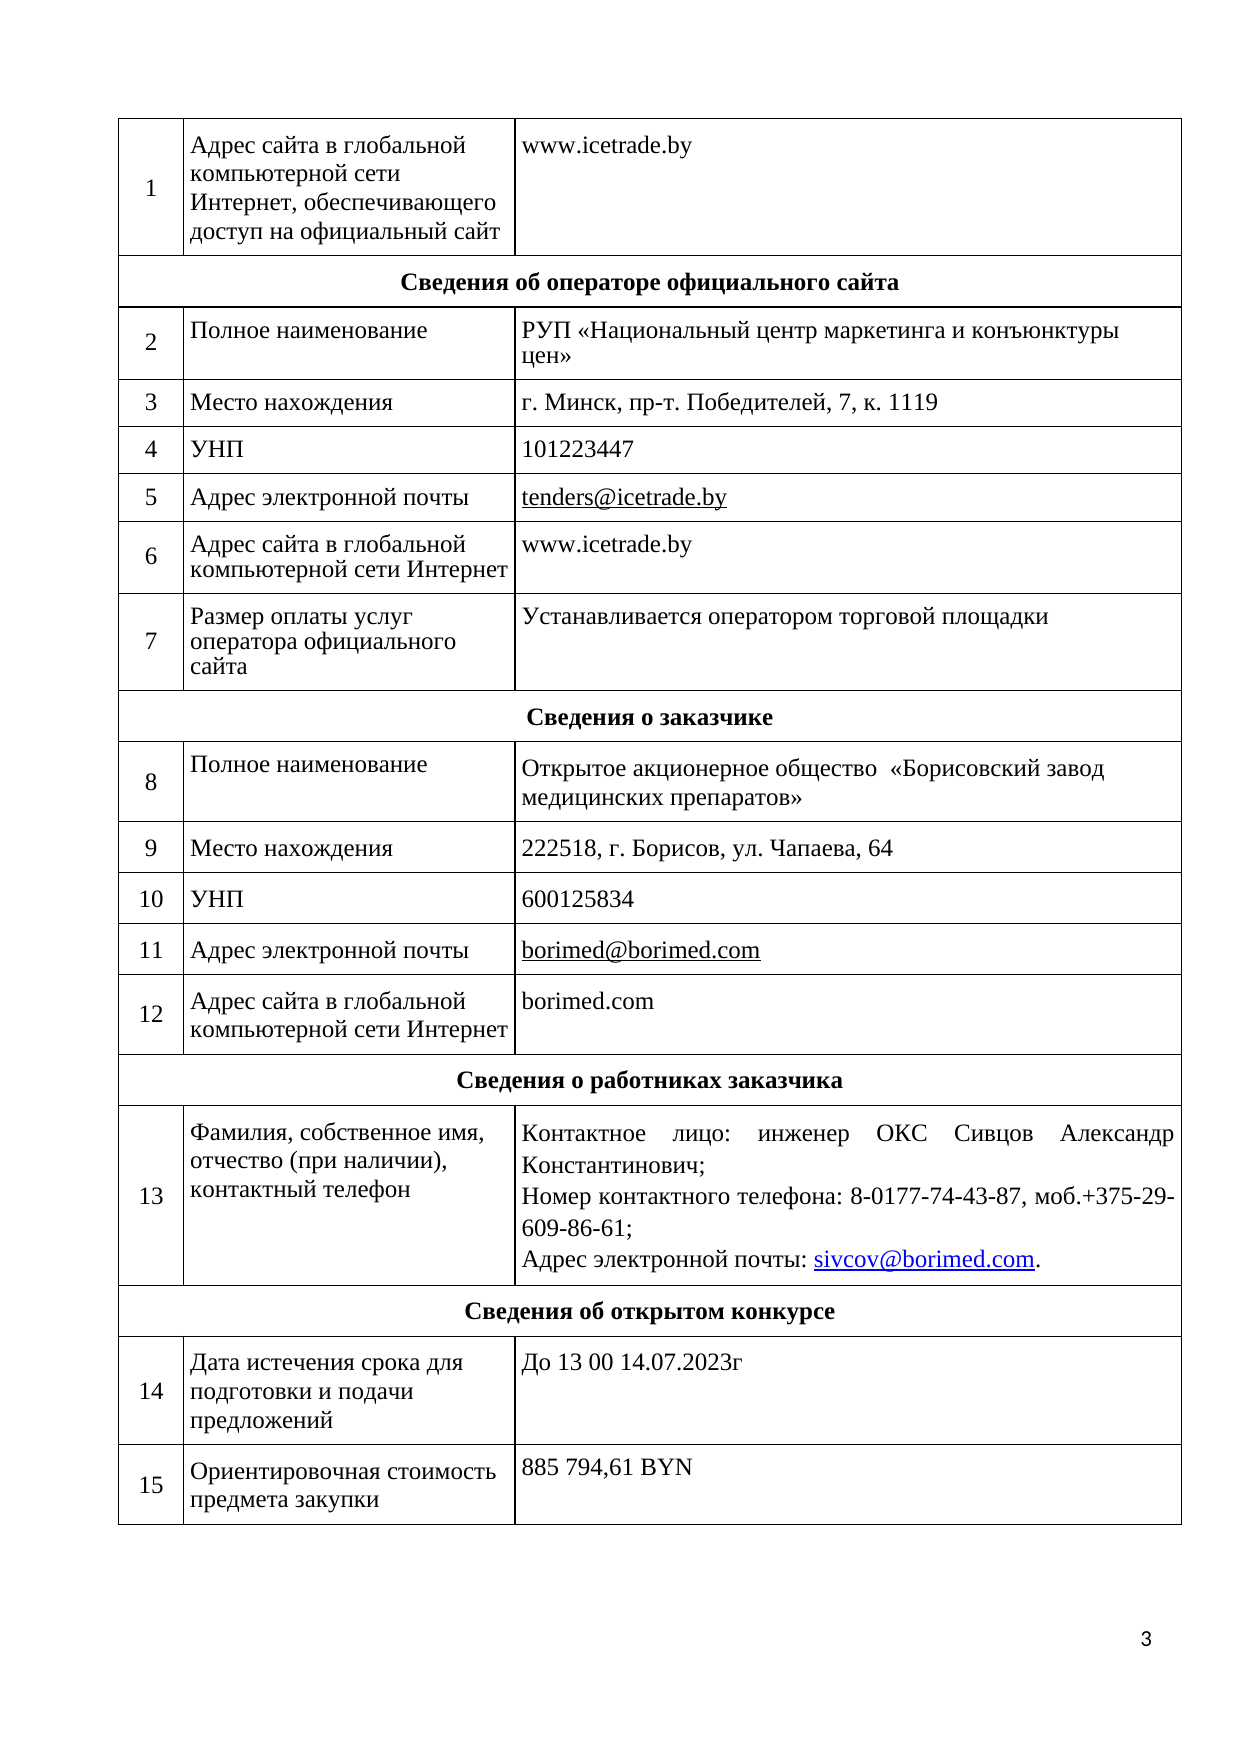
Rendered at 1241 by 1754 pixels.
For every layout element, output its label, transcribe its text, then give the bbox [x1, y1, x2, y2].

table_cell До 13 00 14.07.2023г [516, 1337, 1181, 1444]
table_cell 15 [119, 1445, 183, 1524]
table_cell Сведения об открытом конкурсе [119, 1286, 1181, 1336]
table_cell borimed.com [516, 975, 1181, 1054]
table_cell РУП «Национальный центр маркетинга и конъюнктуры цен» [516, 308, 1181, 379]
table_cell Устанавливается оператором торговой площадки [516, 594, 1181, 690]
table_cell УНП [184, 427, 514, 473]
table_cell Ориентировочная стоимость предмета закупки [184, 1445, 514, 1524]
table_cell Полное наименование [184, 308, 514, 379]
table_cell Место нахождения [184, 822, 514, 872]
table_cell borimed@borimed.com [516, 924, 1181, 974]
table_cell Размер оплаты услуг оператора официального сайта [184, 594, 514, 690]
table_cell www.icetrade.by [516, 119, 1181, 255]
table_cell Контактное лицо: инженер ОКС Сивцов Александр Константинович; Номер контактного телефона: 8-0177-74-43-87, моб.+375-29-609-86-61; Адрес электронной почты: sivcov@borimed.com. [516, 1106, 1181, 1284]
table_cell 10 [119, 873, 183, 923]
table_cell г. Минск, пр-т. Победителей, 7, к. 1119 [516, 380, 1181, 426]
table_cell 11 [119, 924, 183, 974]
table_cell 101223447 [516, 427, 1181, 473]
table_cell 13 [119, 1106, 183, 1284]
table_cell 1 [119, 119, 183, 255]
table_cell 12 [119, 975, 183, 1054]
table_cell Адрес электронной почты [184, 474, 514, 521]
table_cell Полное наименование [184, 742, 514, 821]
table_cell 14 [119, 1337, 183, 1444]
table_cell 2 [119, 308, 183, 379]
table_cell Место нахождения [184, 380, 514, 426]
table_cell Открытое акционерное общество «Борисовский завод медицинских препаратов» [516, 742, 1181, 821]
table_cell УНП [184, 873, 514, 923]
table_cell 600125834 [516, 873, 1181, 923]
table_cell 3 [119, 380, 183, 426]
table_cell Сведения об операторе официального сайта [119, 256, 1181, 306]
table_cell Адрес сайта в глобальной компьютерной сети Интернет, обеспечивающего доступ на официальный сайт [184, 119, 514, 255]
table_cell 7 [119, 594, 183, 690]
table_cell 222518, г. Борисов, ул. Чапаева, 64 [516, 822, 1181, 872]
table_cell Адрес сайта в глобальной компьютерной сети Интернет [184, 522, 514, 593]
table_cell Сведения о работниках заказчика [119, 1055, 1181, 1105]
table_cell www.icetrade.by [516, 522, 1181, 593]
table_cell 8 [119, 742, 183, 821]
table_cell 6 [119, 522, 183, 593]
table_cell 5 [119, 474, 183, 521]
table_cell Адрес электронной почты [184, 924, 514, 974]
table_cell 9 [119, 822, 183, 872]
table_cell Адрес сайта в глобальной компьютерной сети Интернет [184, 975, 514, 1054]
table_cell tenders@icetrade.by [516, 474, 1181, 521]
table_cell 4 [119, 427, 183, 473]
table_cell 885 794,61 BYN [516, 1445, 1181, 1524]
table_cell Фамилия, собственное имя, отчество (при наличии), контактный телефон [184, 1106, 514, 1284]
table_cell Дата истечения срока для подготовки и подачи предложений [184, 1337, 514, 1444]
table_cell Сведения о заказчике [119, 691, 1181, 741]
